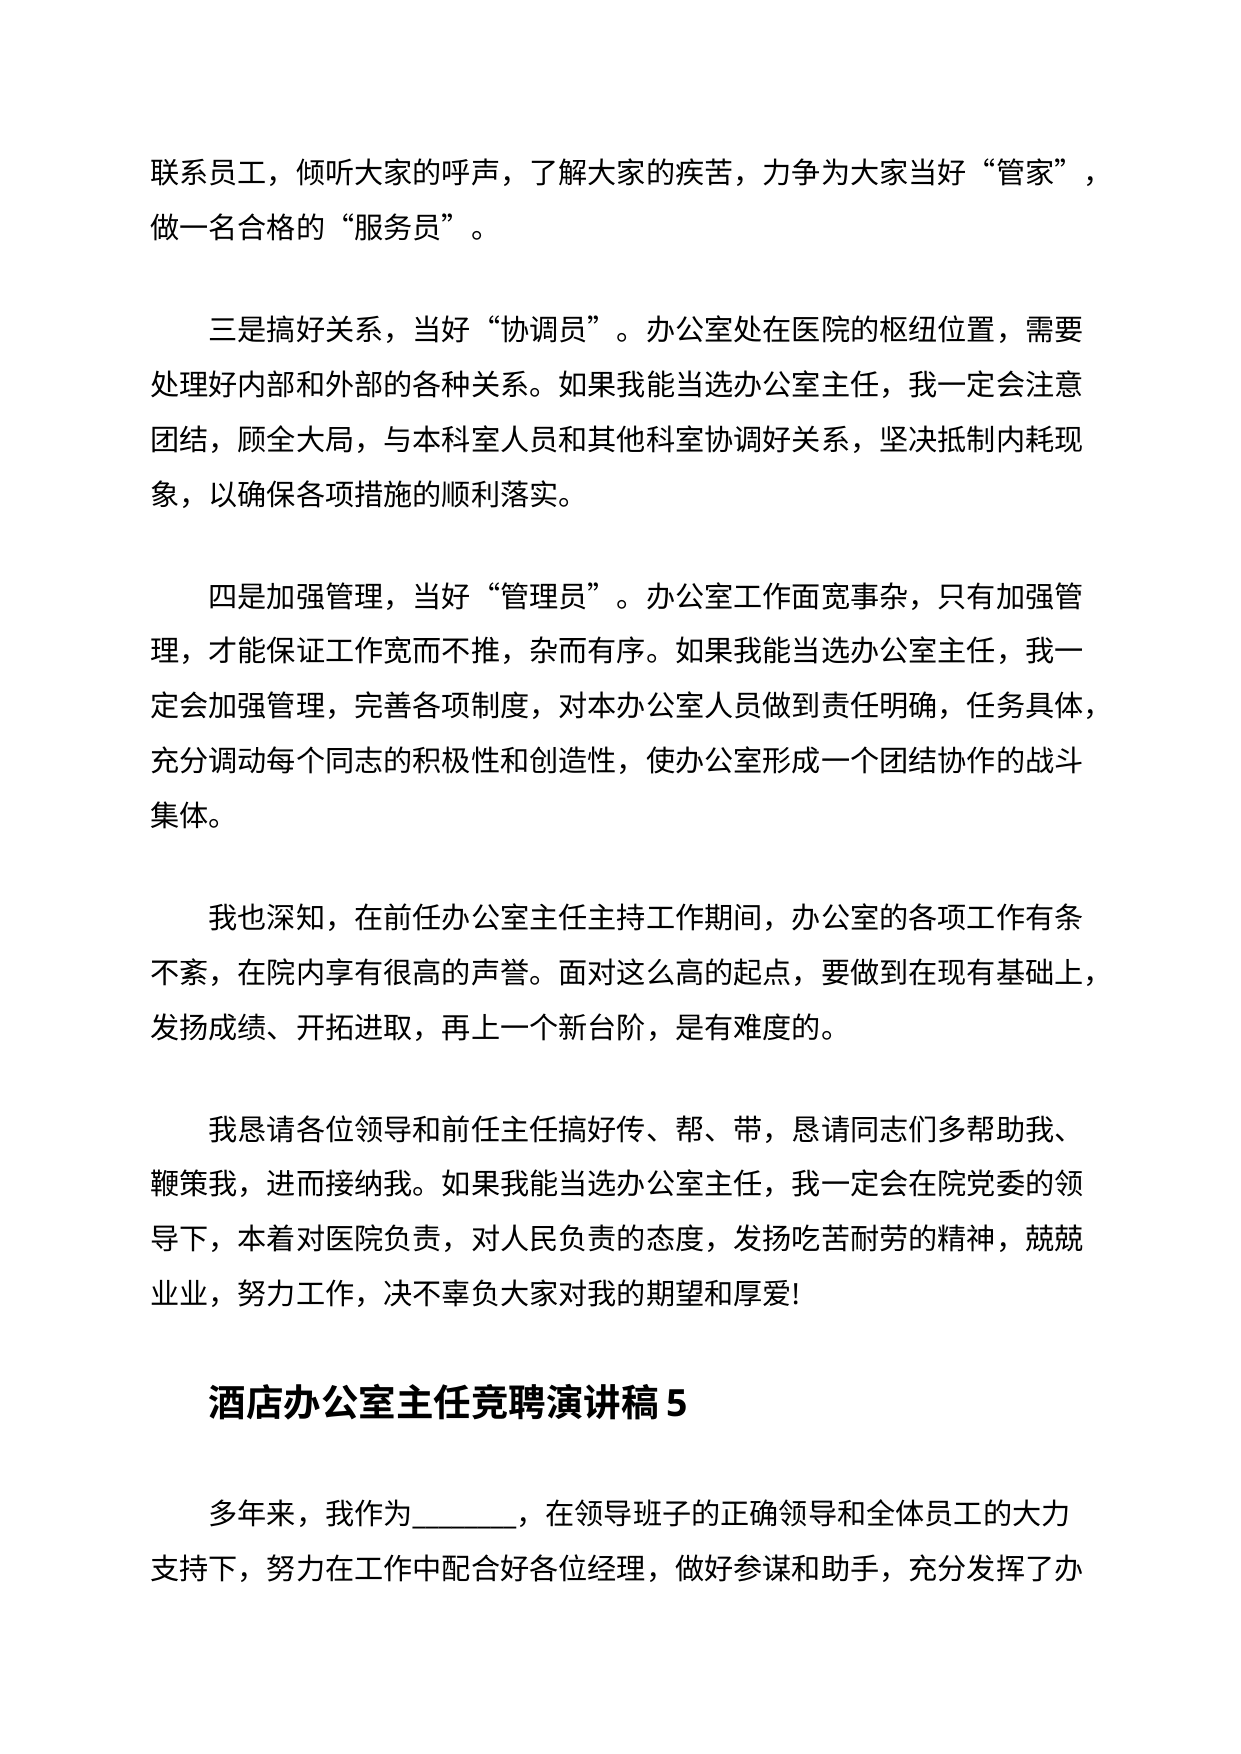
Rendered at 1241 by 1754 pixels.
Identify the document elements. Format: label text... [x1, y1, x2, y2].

text 酒店办公室主任竞聘演讲稿5 [150, 1373, 1090, 1427]
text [150, 1490, 1090, 1588]
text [150, 150, 1090, 247]
text 我恳请各位领导和前任主任搞好传、帮、带，恳请同志们多帮助我、鞭策我，进而接纳我。如果我能当选办公室主任，我一定会在院党委的领导下，本着对医院负责，对人民负责的态度，发扬吃苦耐劳的精神，兢兢业业，努力工作，决不辜负大家对我的期望和厚爱! [150, 1106, 1090, 1313]
text 四是加强管理，当好“管理员”。办公室工作面宽事杂，只有加强管理，才能保证工作宽而不推，杂而有序。如果我能当选办公室主任，我一定会加强管理，完善各项制度，对本办公室人员做到责任明确，任务具体，充分调动每个同志的积极性和创造性，使办公室形成一个团结协作的战斗集体。 [150, 573, 1090, 835]
text 三是搞好关系，当好“协调员”。办公室处在医院的枢纽位置，需要处理好内部和外部的各种关系。如果我能当选办公室主任，我一定会注意团结，顾全大局，与本科室人员和其他科室协调好关系，坚决抵制内耗现象，以确保各项措施的顺利落实。 [150, 307, 1090, 514]
text 我也深知，在前任办公室主任主持工作期间，办公室的各项工作有条不紊，在院内享有很高的声誉。面对这么高的起点，要做到在现有基础上，发扬成绩、开拓进取，再上一个新台阶，是有难度的。 [150, 894, 1090, 1047]
